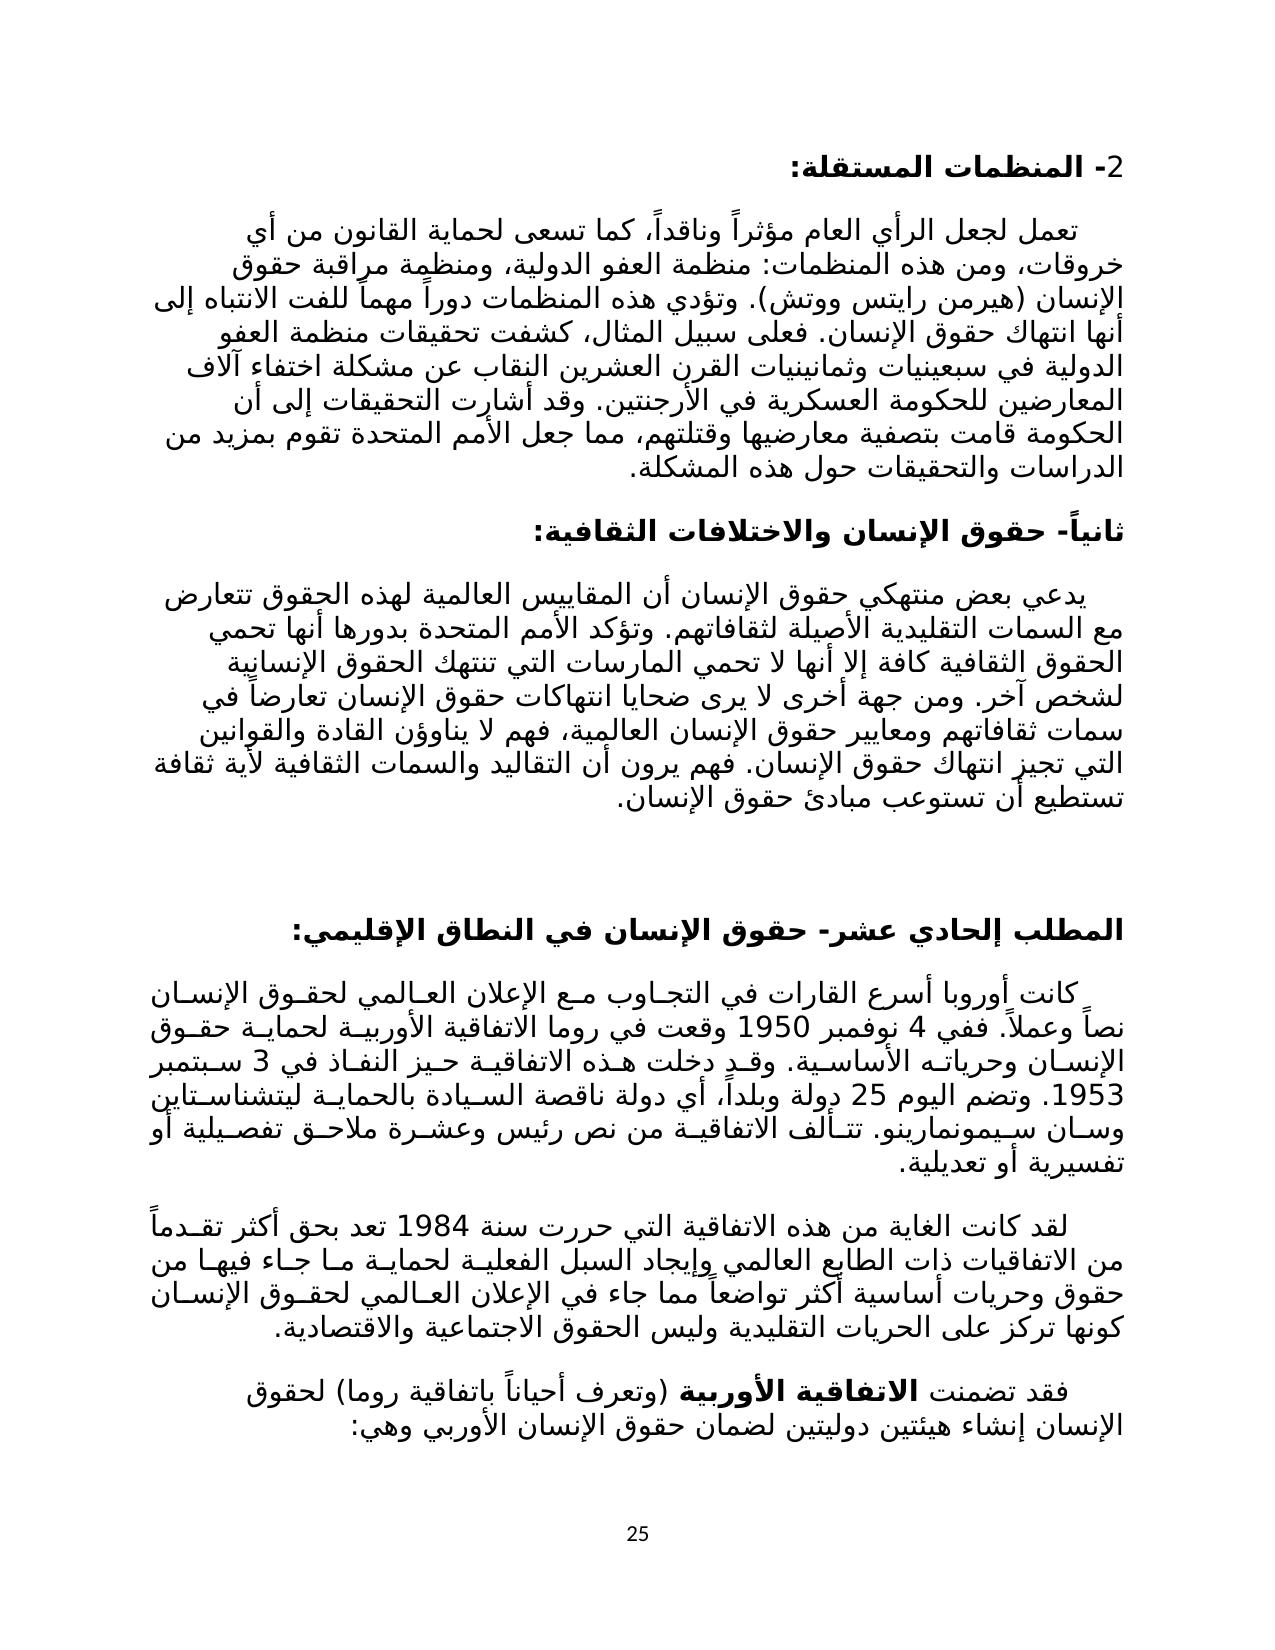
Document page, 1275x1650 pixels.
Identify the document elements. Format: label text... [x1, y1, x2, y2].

text تعمل لجعل الرأي العام مؤثراً وناقداً، كما تسعى لحماية القانون من أي خروقات، ومن هذه المنظمات: منظمة العفو الدولية، ومنظمة مراقبة حقوق الإنسان (هيرمن رايتس ووتش). وتؤدي هذه المنظمات دوراً مهماً للفت الانتباه إلى أنها انتهاك حقوق الإنسان. فعلى سبيل المثال، كشفت تحقيقات منظمة العفو الدولية في سبعينيات وثمانينيات القرن العشرين النقاب عن مشكلة اختفاء آلاف المعارضين للحكومة العسكرية في الأرجنتين. وقد أشارت التحقيقات إلى أن الحكومة قامت بتصفية معارضيها وقتلتهم، مما جعل الأمم المتحدة تقوم بمزيد من الدراسات والتحقيقات حول هذه المشكلة. [150, 213, 1125, 485]
text يدعي بعض منتهكي حقوق الإنسان أن المقاييس العالمية لهذه الحقوق تتعارض مع السمات التقليدية الأصيلة لثقافاتهم. وتؤكد الأمم المتحدة بدورها أنها تحمي الحقوق الثقافية كافة إلا أنها لا تحمي المارسات التي تنتهك الحقوق الإنسانية لشخص آخر. ومن جهة أخرى لا يرى ضحايا انتهاكات حقوق الإنسان تعارضاً في سمات ثقافاتهم ومعايير حقوق الإنسان العالمية، فهم لا يناوؤن القادة والقوانين التي تجيز انتهاك حقوق الإنسان. فهم يرون أن التقاليد والسمات الثقافية لأية ثقافة تستطيع أن تستوعب مبادئ حقوق الإنسان. [150, 577, 1125, 815]
text لقد كانت الغاية من هذه الاتفاقية التي حررت سنة 1984 تعد بحق أكثر تقدماً من الاتفاقيات ذات الطابع العالمي وإيجاد السبل الفعلية لحماية ما جاء فيها من حقوق وحريات أساسية أكثر تواضعاً مما جاء في الإعلان العالمي لحقوق الإنسان كونها تركز على الحريات التقليدية وليس الحقوق الاجتماعية والاقتصادية. [150, 1209, 1125, 1345]
text المطلب إلحادي عشر- حقوق الإنسان في النطاق الإقليمي: [150, 913, 1125, 947]
text كانت أوروبا أسرع القارات في التجاوب مع الإعلان العالمي لحقوق الإنسان نصاً وعملاً. ففي 4 نوفمبر 1950 وقعت في روما الاتفاقية الأوربية لحماية حقوق الإنسان وحرياته الأساسية. وقد دخلت هذه الاتفاقية حيز النفاذ في 3 سبتمبر 1953. وتضم اليوم 25 دولة وبلداً، أي دولة ناقصة السيادة بالحماية ليتشناستاين وسان سيمونمارينو. تتألف الاتفاقية من نص رئيس وعشرة ملاحق تفصيلية أو تفسيرية أو تعديلية. [150, 976, 1125, 1180]
text 2- المنظمات المستقلة: [150, 150, 1125, 184]
text ثانياً- حقوق الإنسان والاختلافات الثقافية: [150, 514, 1125, 548]
text فقد تضمنت الاتفاقية الأوربية (وتعرف أحياناً باتفاقية روما) لحقوق الإنسان إنشاء هيئتين دوليتين لضمان حقوق الإنسان الأوربي وهي: [150, 1374, 1125, 1442]
